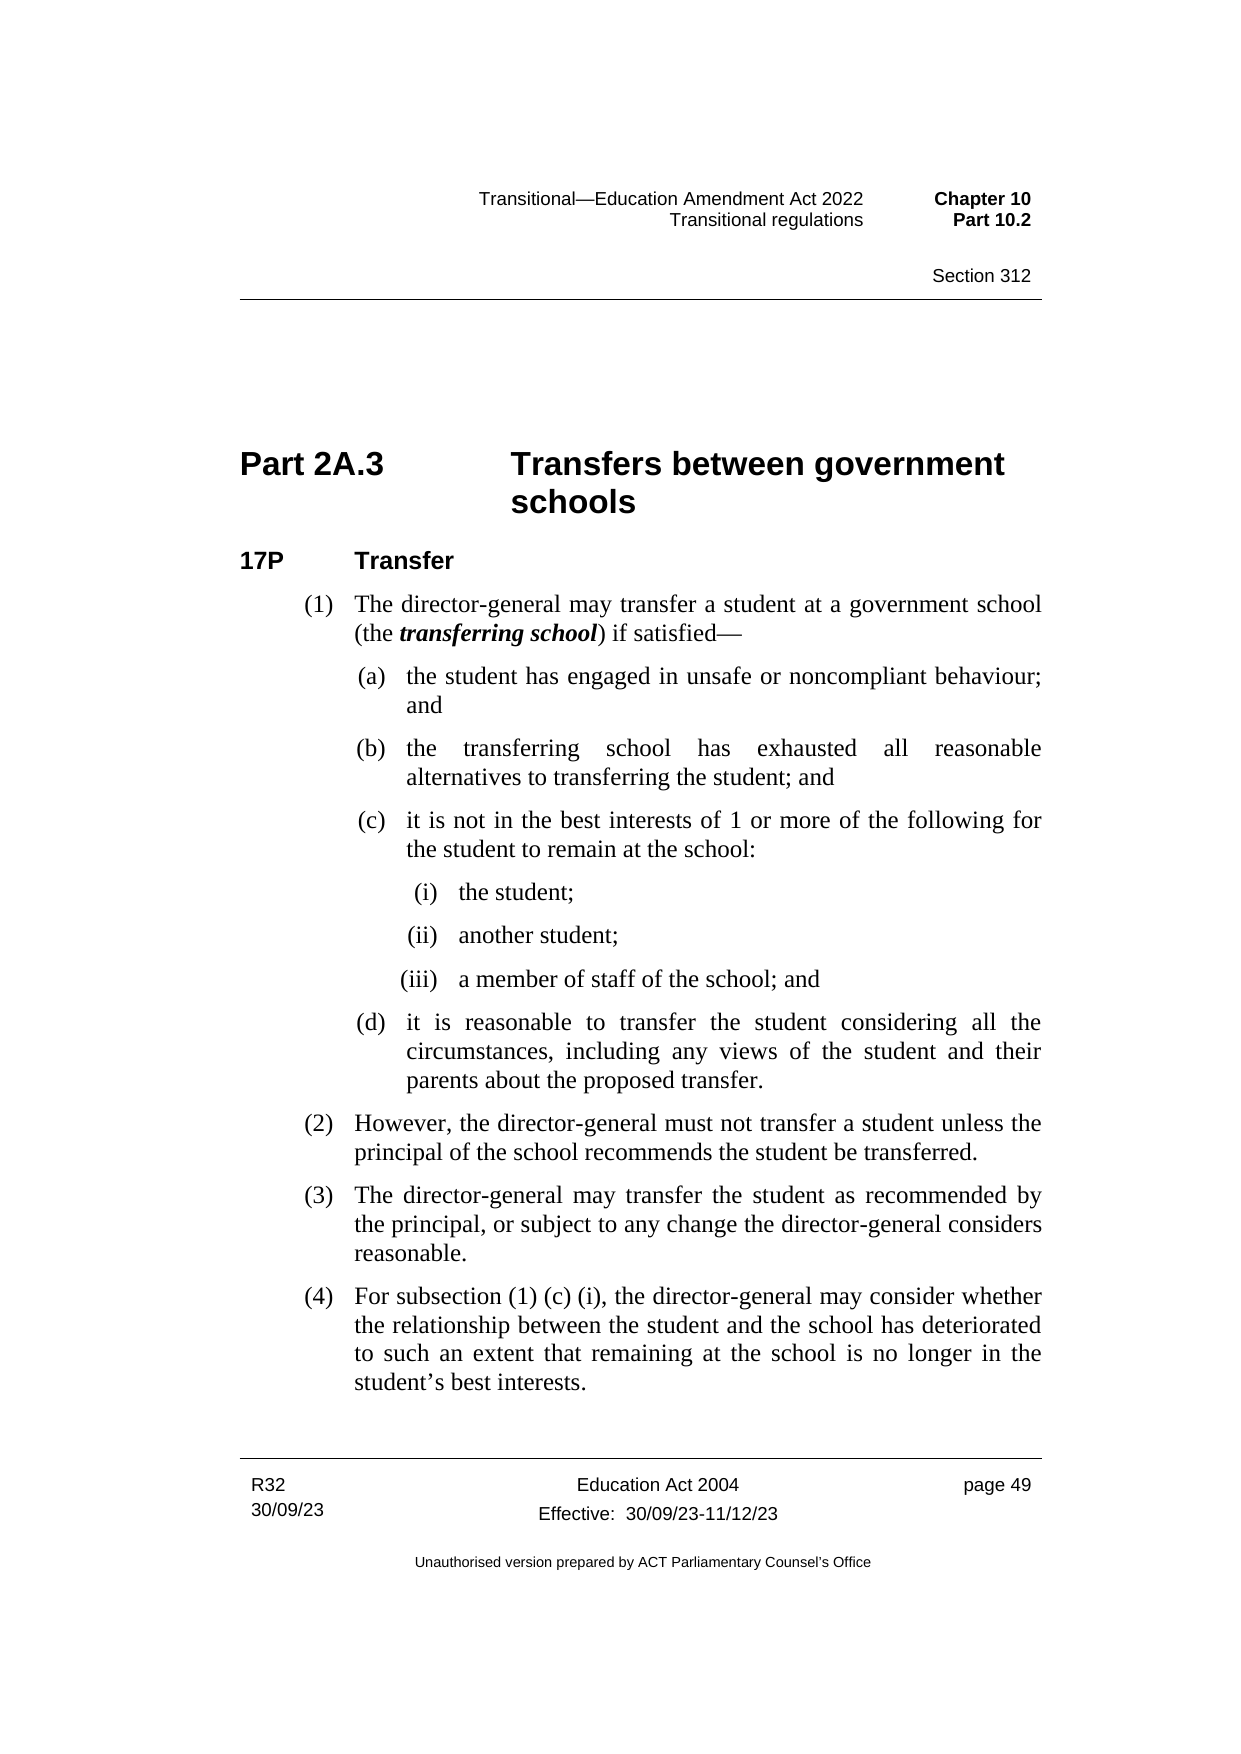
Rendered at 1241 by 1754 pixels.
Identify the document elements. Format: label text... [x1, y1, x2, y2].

text Part 2A.3 Transfers between government schools [239, 444, 1042, 521]
text 17P Transfer [239, 546, 1042, 574]
text (a) the student has engaged in unsafe or noncompliant behaviour; and [239, 661, 1042, 718]
text (ii) another student; [239, 921, 1042, 949]
text (d) it is reasonable to transfer the student considering all the circumstances, including any views of the student and their parents about the proposed transfer. [239, 1007, 1042, 1093]
text (4) For subsection (1) (c) (i), the director-general may consider whether the relationship between the student and the school has deteriorated to such an extent that remaining at the school is no longer in the student’s best interests. [239, 1281, 1042, 1396]
text (c) it is not in the best interests of 1 or more of the following for the student to remain at the school: [239, 805, 1042, 863]
text (1) The director-general may transfer a student at a government school (the transferring school) if satisfied— [239, 589, 1042, 646]
text (2) However, the director-general must not transfer a student unless the principal of the school recommends the student be transferred. [239, 1108, 1042, 1166]
text (iii) a member of staff of the school; and [239, 964, 1042, 993]
text (3) The director-general may transfer the student as recommended by the principal, or subject to any change the director-general considers reasonable. [239, 1180, 1042, 1266]
text (b) the transferring school has exhausted all reasonable alternatives to transferring the student; and [239, 733, 1042, 791]
text (i) the student; [239, 877, 1042, 906]
